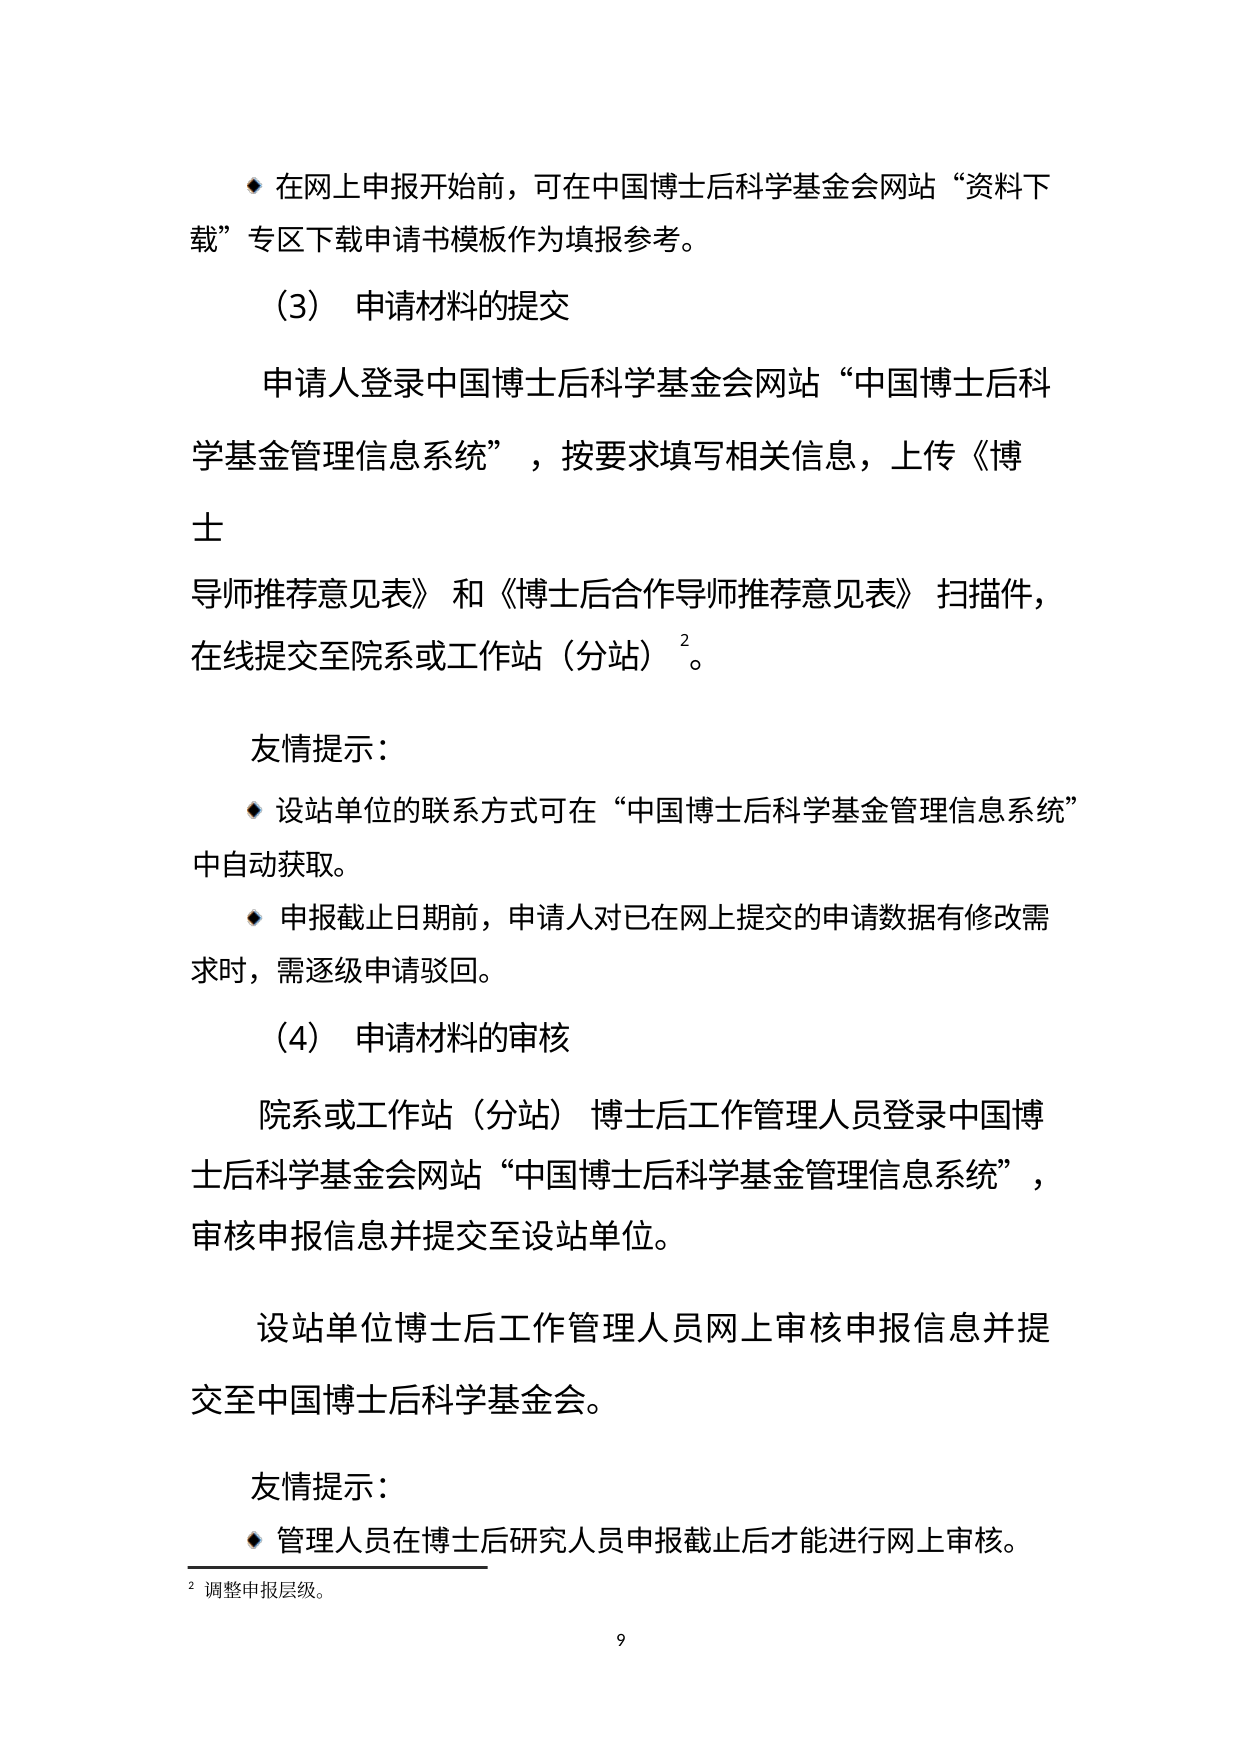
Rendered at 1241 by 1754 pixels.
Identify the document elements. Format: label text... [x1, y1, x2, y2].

picture [247, 801, 263, 822]
text 友情提示： [186, 731, 1097, 768]
picture [247, 907, 263, 929]
picture [247, 176, 263, 197]
text 申报截止日期前，申请人对已在网上提交的申请数据有修改需 求时，需逐级申请驳回。 [190, 894, 1053, 990]
text 友情提示： [186, 1470, 1097, 1506]
text 设站单位的联系方式可在“中国博士后科学基金管理信息系统” 中自动获取。 [192, 788, 1097, 883]
text 管理人员在博士后研究人员申报截止后才能进行网上审核。 [186, 1526, 1097, 1558]
picture [247, 1530, 263, 1552]
text 在线提交至院系或工作站（分站） 2。 [186, 627, 1097, 692]
text 申请人登录中国博士后科学基金会网站“中国博士后科 学基金管理信息系统” ，按要求填写相关信息，上传《博士 [191, 357, 1053, 550]
text 院系或工作站（分站） 博士后工作管理人员登录中国博 士后科学基金会网站“中国博士后科学基金管理信息系统”， 审核申报信息并提交至设站单位。 [190, 1088, 1064, 1258]
text （4） 申请材料的审核 [186, 1020, 1097, 1057]
text 在网上申报开始前，可在中国博士后科学基金会网站“资料下 载”专区下载申请书模板作为填报参考。 [189, 163, 1053, 259]
text （3） 申请材料的提交 [186, 288, 1097, 326]
text 设站单位博士后工作管理人员网上审核申报信息并提 交至中国博士后科学基金会。 [190, 1302, 1053, 1422]
text 导师推荐意见表》 和《博士后合作导师推荐意见表》 扫描件， [186, 574, 1097, 615]
